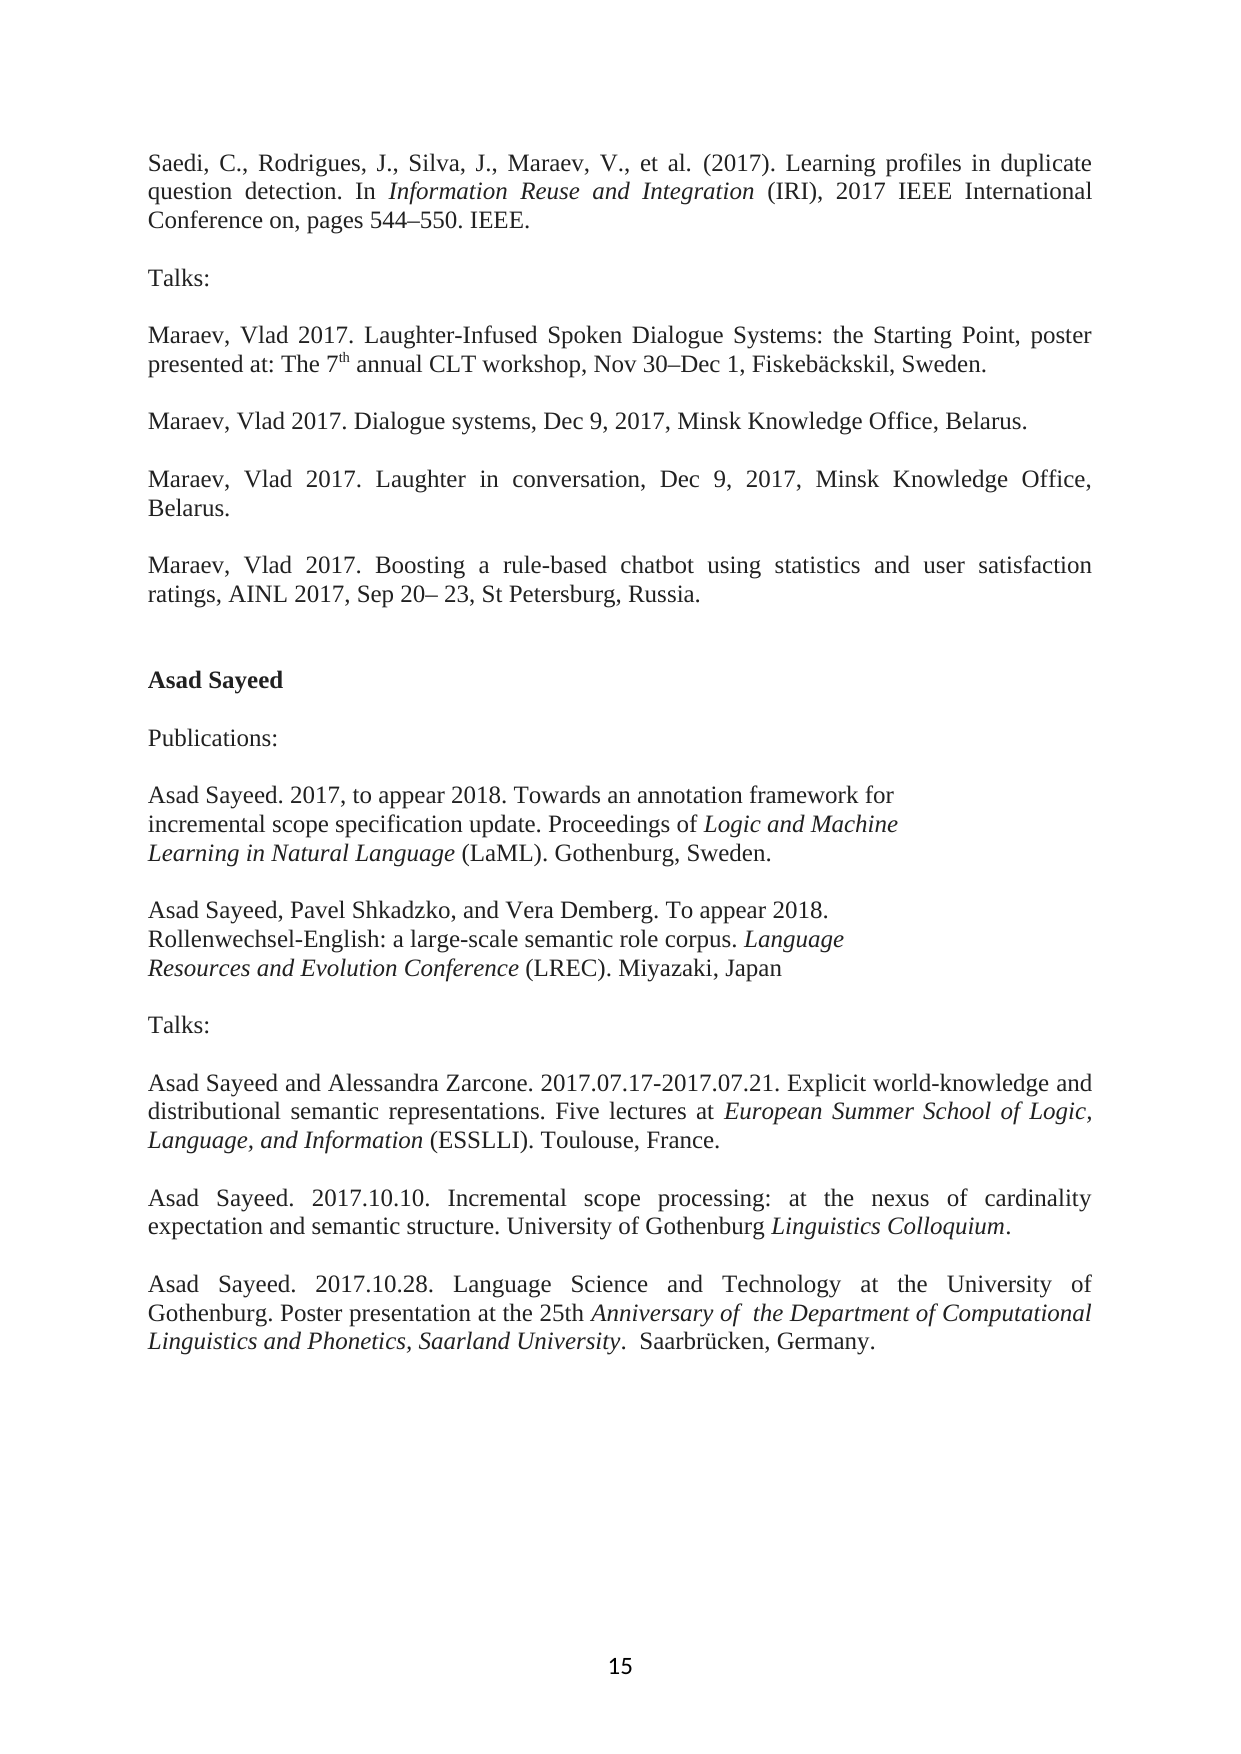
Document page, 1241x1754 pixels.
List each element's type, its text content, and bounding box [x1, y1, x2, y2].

text Maraev, Vlad 2017. Boosting a rule-based chatbot using statistics and user satisfaction ratings, AINL 2017, Sep 20– 23, St Petersburg, Russia. [148, 550, 1093, 608]
text Rollenwechsel-English: a large-scale semantic role corpus. Language [148, 924, 1093, 953]
text Asad Sayeed. 2017, to appear 2018. Towards an annotation framework for [148, 780, 1093, 809]
text Learning in Natural Language (LaML). Gothenburg, Sweden. [148, 838, 1093, 866]
text incremental scope specification update. Proceedings of Logic and Machine [148, 809, 1093, 838]
text Publications: [148, 723, 1093, 751]
text Asad Sayeed and Alessandra Zarcone. 2017.07.17-2017.07.21. Explicit world-knowledge and distributional semantic representations. Five lectures at European Summer School of Logic, Language, and Information (ESSLLI). Toulouse, France. [148, 1068, 1093, 1154]
text Talks: [148, 263, 1093, 291]
text Asad Sayeed. 2017.10.10. Incremental scope processing: at the nexus of cardinality expectation and semantic structure. University of Gothenburg Linguistics Colloquium. [148, 1183, 1093, 1240]
text Asad Sayeed, Pavel Shkadzko, and Vera Demberg. To appear 2018. [148, 895, 1093, 924]
text Asad Sayeed. 2017.10.28. Language Science and Technology at the University of Gothenburg. Poster presentation at the 25th Anniversary of the Department of Computational Linguistics and Phonetics, Saarland University. Saarbrücken, Germany. [148, 1269, 1093, 1355]
text Maraev, Vlad 2017. Laughter in conversation, Dec 9, 2017, Minsk Knowledge Office, Belarus. [148, 464, 1093, 521]
text Asad Sayeed [148, 665, 1093, 694]
text Maraev, Vlad 2017. Dialogue systems, Dec 9, 2017, Minsk Knowledge Office, Belarus. [148, 406, 1093, 435]
text Saedi, C., Rodrigues, J., Silva, J., Maraev, V., et al. (2017). Learning profiles in duplicate question detection. In Information Reuse and Integration (IRI), 2017 IEEE International Conference on, pages 544–550. IEEE. [148, 148, 1093, 234]
text Talks: [148, 1010, 1093, 1039]
text Maraev, Vlad 2017. Laughter-Infused Spoken Dialogue Systems: the Starting Point, poster presented at: The 7th annual CLT workshop, Nov 30–Dec 1, Fiskebäckskil, Sweden. [148, 320, 1093, 378]
text Resources and Evolution Conference (LREC). Miyazaki, Japan [148, 953, 1093, 981]
